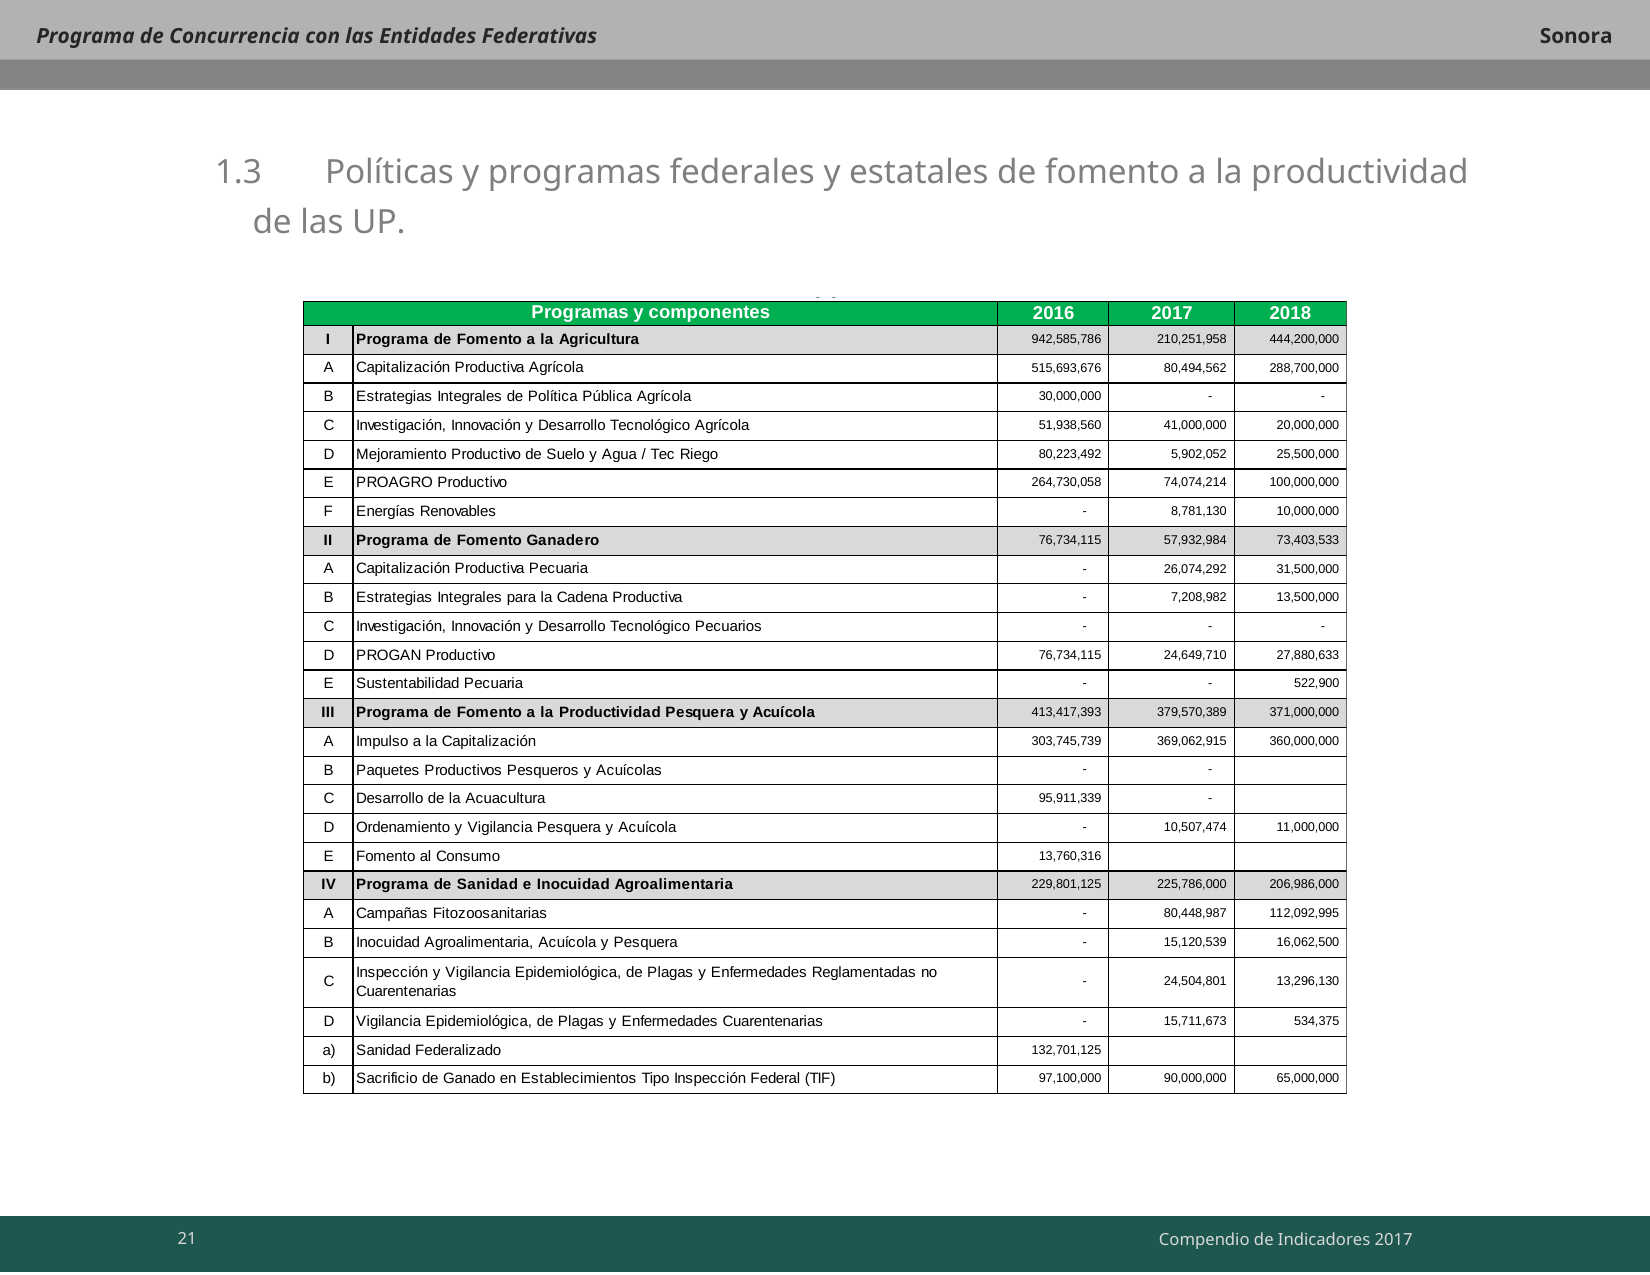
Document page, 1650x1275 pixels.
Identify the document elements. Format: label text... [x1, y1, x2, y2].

subtitle Políticas y programas federales y estatales de fomento a la productividad de las UP. [215, 148, 1473, 243]
picture [0, 1216, 1650, 1272]
picture [0, 0, 1650, 90]
